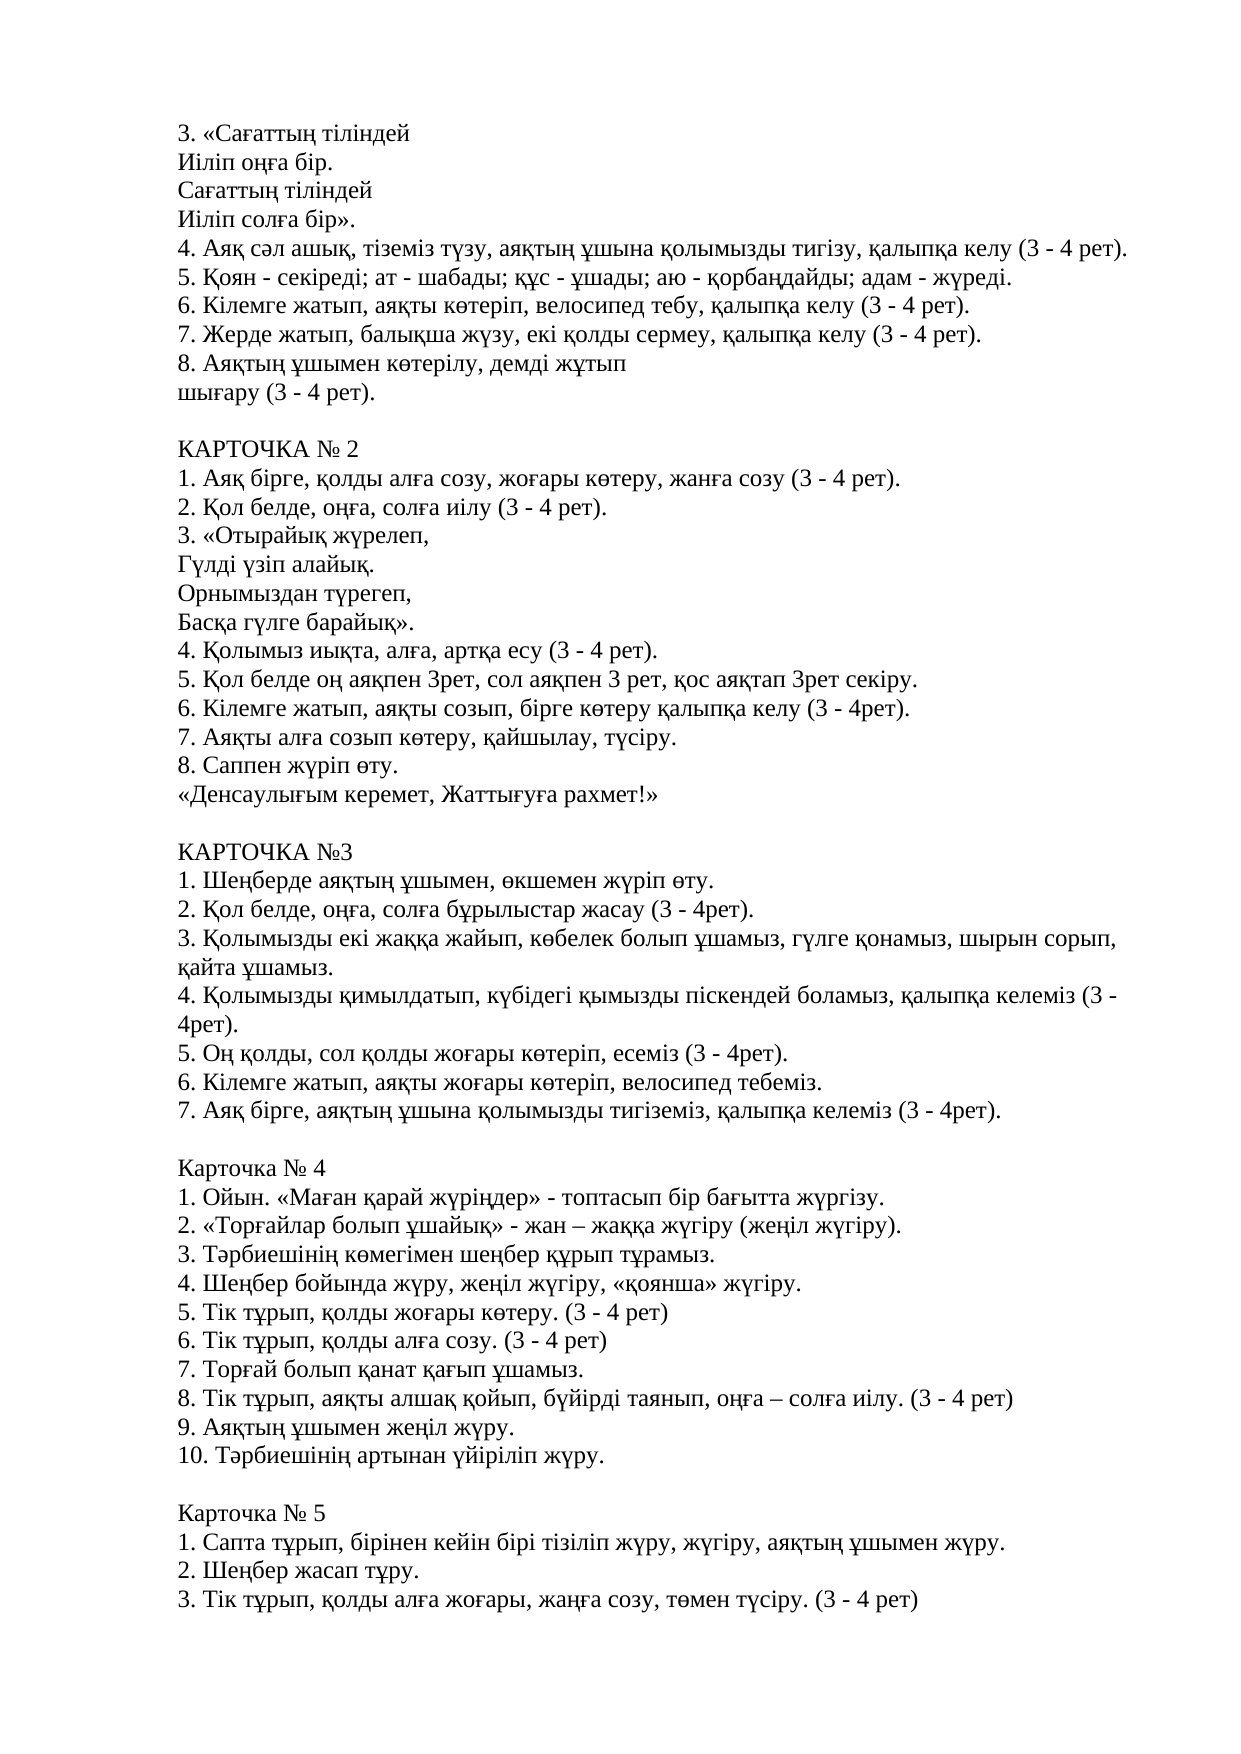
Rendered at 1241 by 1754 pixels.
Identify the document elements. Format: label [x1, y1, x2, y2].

text [177, 118, 1152, 1613]
